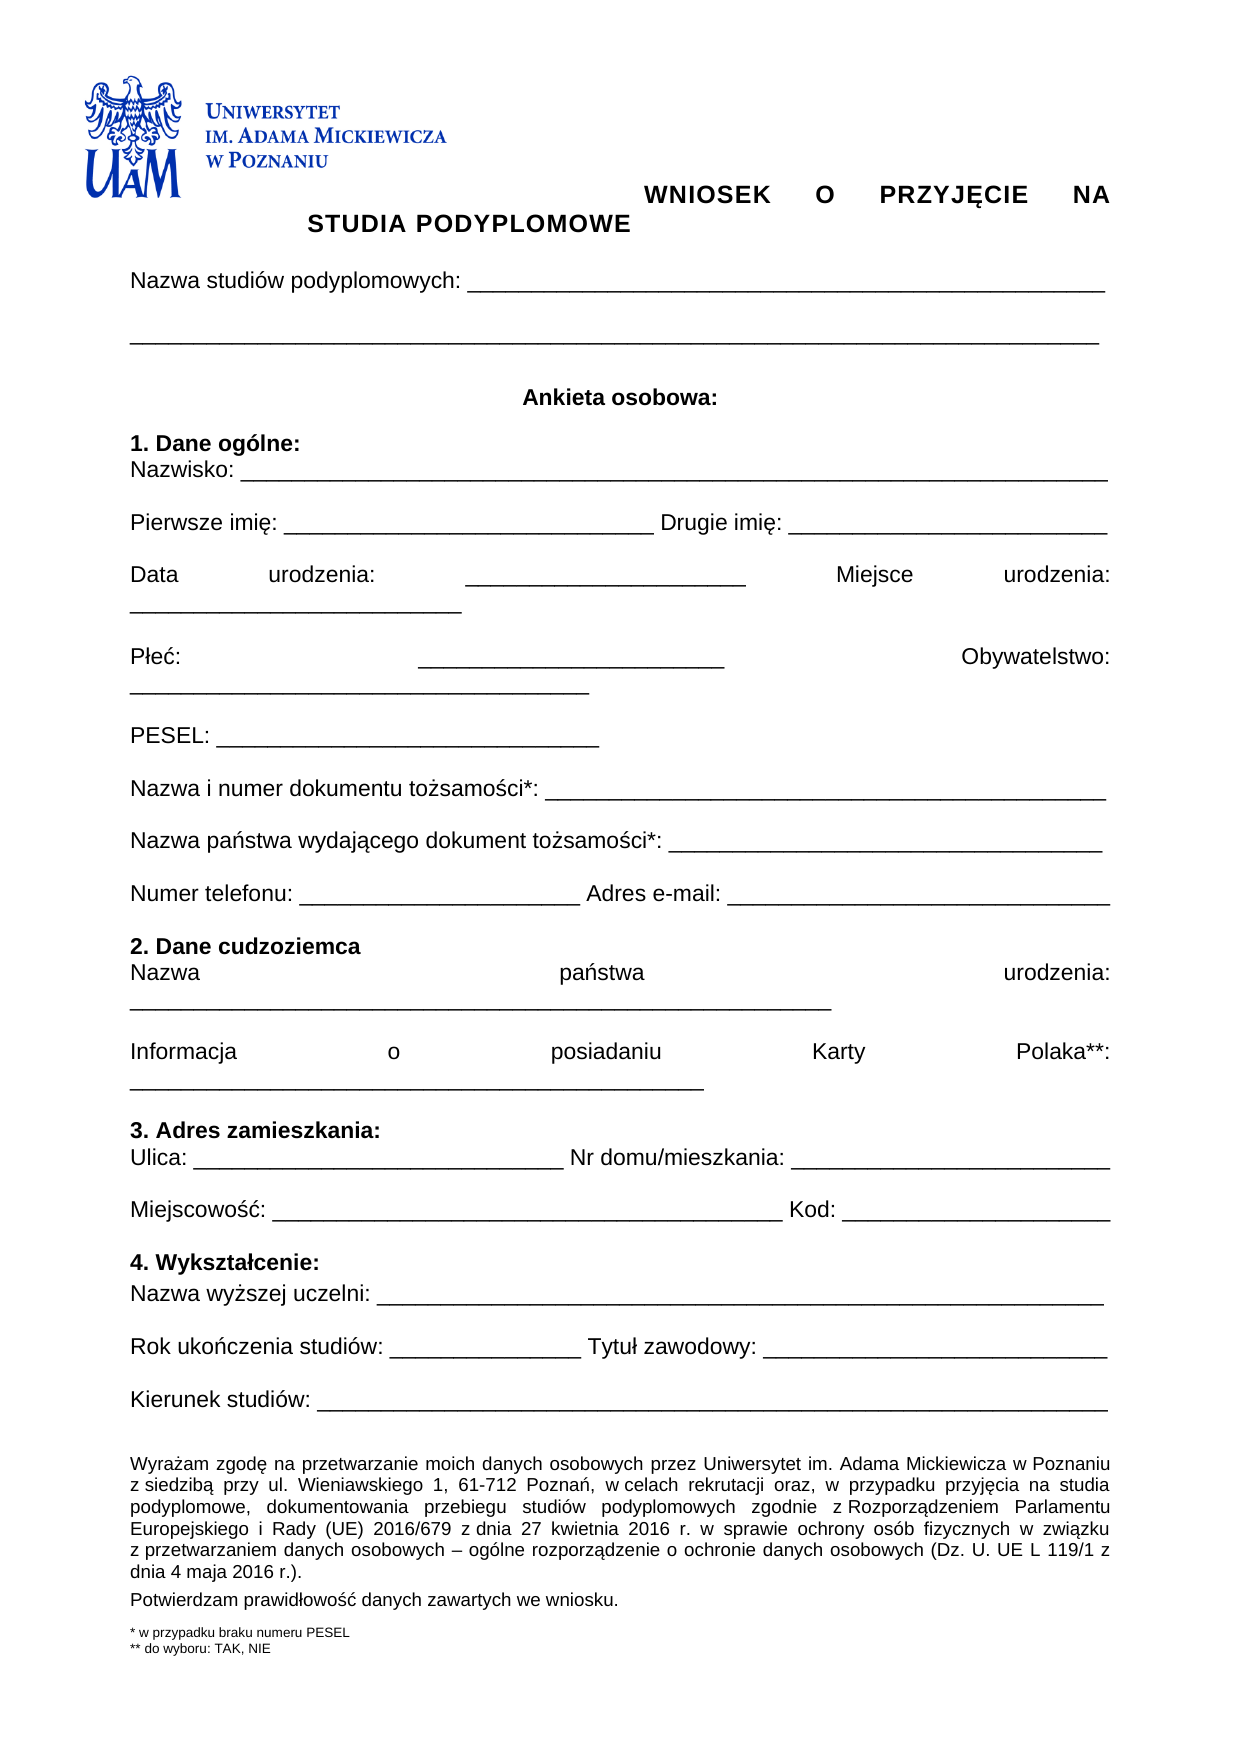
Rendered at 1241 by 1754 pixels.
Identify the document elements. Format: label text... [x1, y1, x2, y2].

text 2. Dane cudzoziemca [130, 933, 1110, 959]
text Rok ukończenia studiów: _______________ Tytuł zawodowy: ___________________________ [130, 1333, 1110, 1359]
text Informacja o posiadaniu Karty Polaka**: _____________________________________________ [130, 1038, 1110, 1091]
text Nazwa wyższej uczelni: _________________________________________________________ [130, 1280, 1110, 1306]
text Nazwa i numer dokumentu tożsamości*: ____________________________________________ [130, 774, 1110, 801]
text Płeć: ________________________ Obywatelstwo: ____________________________________ [130, 643, 1110, 696]
text Nazwa państwa wydającego dokument tożsamości*: __________________________________ [130, 827, 1110, 854]
text Ulica: _____________________________ Nr domu/mieszkania: _________________________ [130, 1143, 1110, 1170]
text Kierunek studiów: ______________________________________________________________ [130, 1386, 1110, 1412]
text Nazwa studiów podyplomowych: __________________________________________________ [130, 267, 1110, 293]
text Numer telefonu: ______________________ Adres e-mail: ______________________________ [130, 880, 1110, 906]
text Nazwa państwa urodzenia: _______________________________________________________ [130, 959, 1110, 1012]
text 1. Dane ogólne: [130, 429, 1110, 456]
text 3. Adres zamieszkania: [130, 1117, 1110, 1143]
text Potwierdzam prawidłowość danych zawartych we wniosku. [130, 1589, 1110, 1611]
text Wyrażam zgodę na przetwarzanie moich danych osobowych przez Uniwersytet im. Adama Mickiewicza w Poznaniu z siedzibą przy ul. Wieniawskiego 1, 61-712 Poznań, w celach rekrutacji oraz, w przypadku przyjęcia na studia podyplomowe, dokumentowania przebiegu studiów podyplomowych zgodnie z Rozporządzeniem Parlamentu Europejskiego i Rady (UE) 2016/679 z dnia 27 kwietnia 2016 r. w sprawie ochrony osób fizycznych w związku z przetwarzaniem danych osobowych – ogólne rozporządzenie o ochronie danych osobowych (Dz. U. UE L 119/1 z dnia 4 maja 2016 r.). [130, 1453, 1110, 1582]
text Ankieta osobowa: [130, 384, 1110, 410]
text Nazwisko: ____________________________________________________________________ [130, 456, 1110, 482]
text Pierwsze imię: _____________________________ Drugie imię: _________________________ [130, 509, 1110, 535]
text WNIOSEK O PRZYJĘCIE NA STUDIA PODYPLOMOWE [307, 152, 1110, 238]
text 4. Wykształcenie: [130, 1249, 1110, 1275]
text Data urodzenia: ______________________ Miejsce urodzenia: __________________________ [130, 561, 1110, 614]
text Miejscowość: ________________________________________ Kod: _____________________ [130, 1196, 1110, 1223]
text ____________________________________________________________________________ [130, 319, 1110, 346]
text PESEL: ______________________________ [130, 722, 1110, 748]
